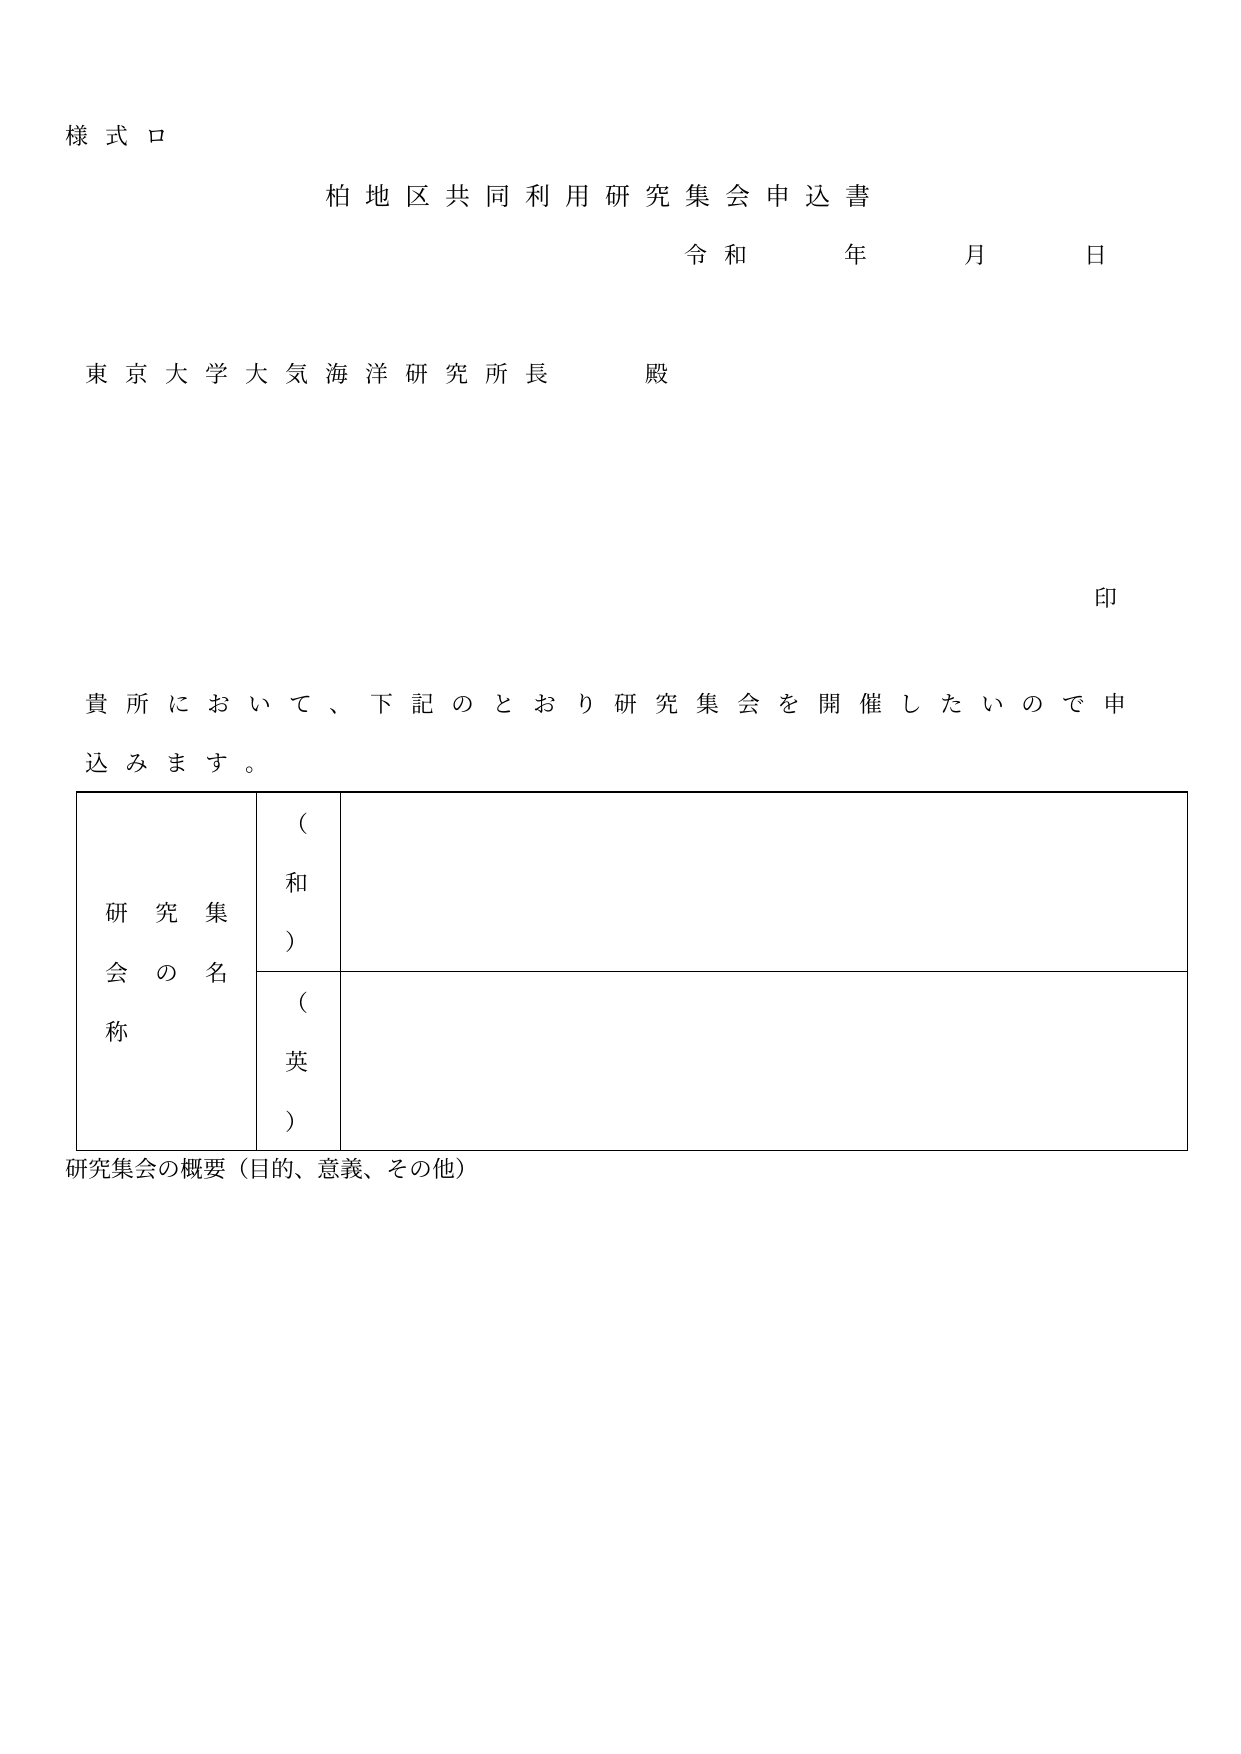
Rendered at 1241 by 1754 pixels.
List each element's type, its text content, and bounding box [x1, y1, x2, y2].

text 令和 年 月 日 [65, 224, 1124, 283]
text 東京大学大気海洋研究所長 殿 [83, 343, 1145, 402]
table_header [341, 793, 1187, 971]
text 柏地区共同利用研究集会申込書 [65, 164, 1145, 224]
table_header 研究集会の名称 [77, 793, 256, 1150]
table_header （和） [257, 793, 340, 971]
table_cell （英） [257, 972, 340, 1150]
table_cell [341, 972, 1187, 1150]
text 貴所において、下記のとおり研究集会を開催したいので申込みます。 [83, 673, 1145, 791]
text 研究集会の概要（目的、意義、その他） [65, 1151, 1145, 1184]
text 印 [645, 580, 1145, 613]
text 様式ロ [65, 105, 1145, 164]
